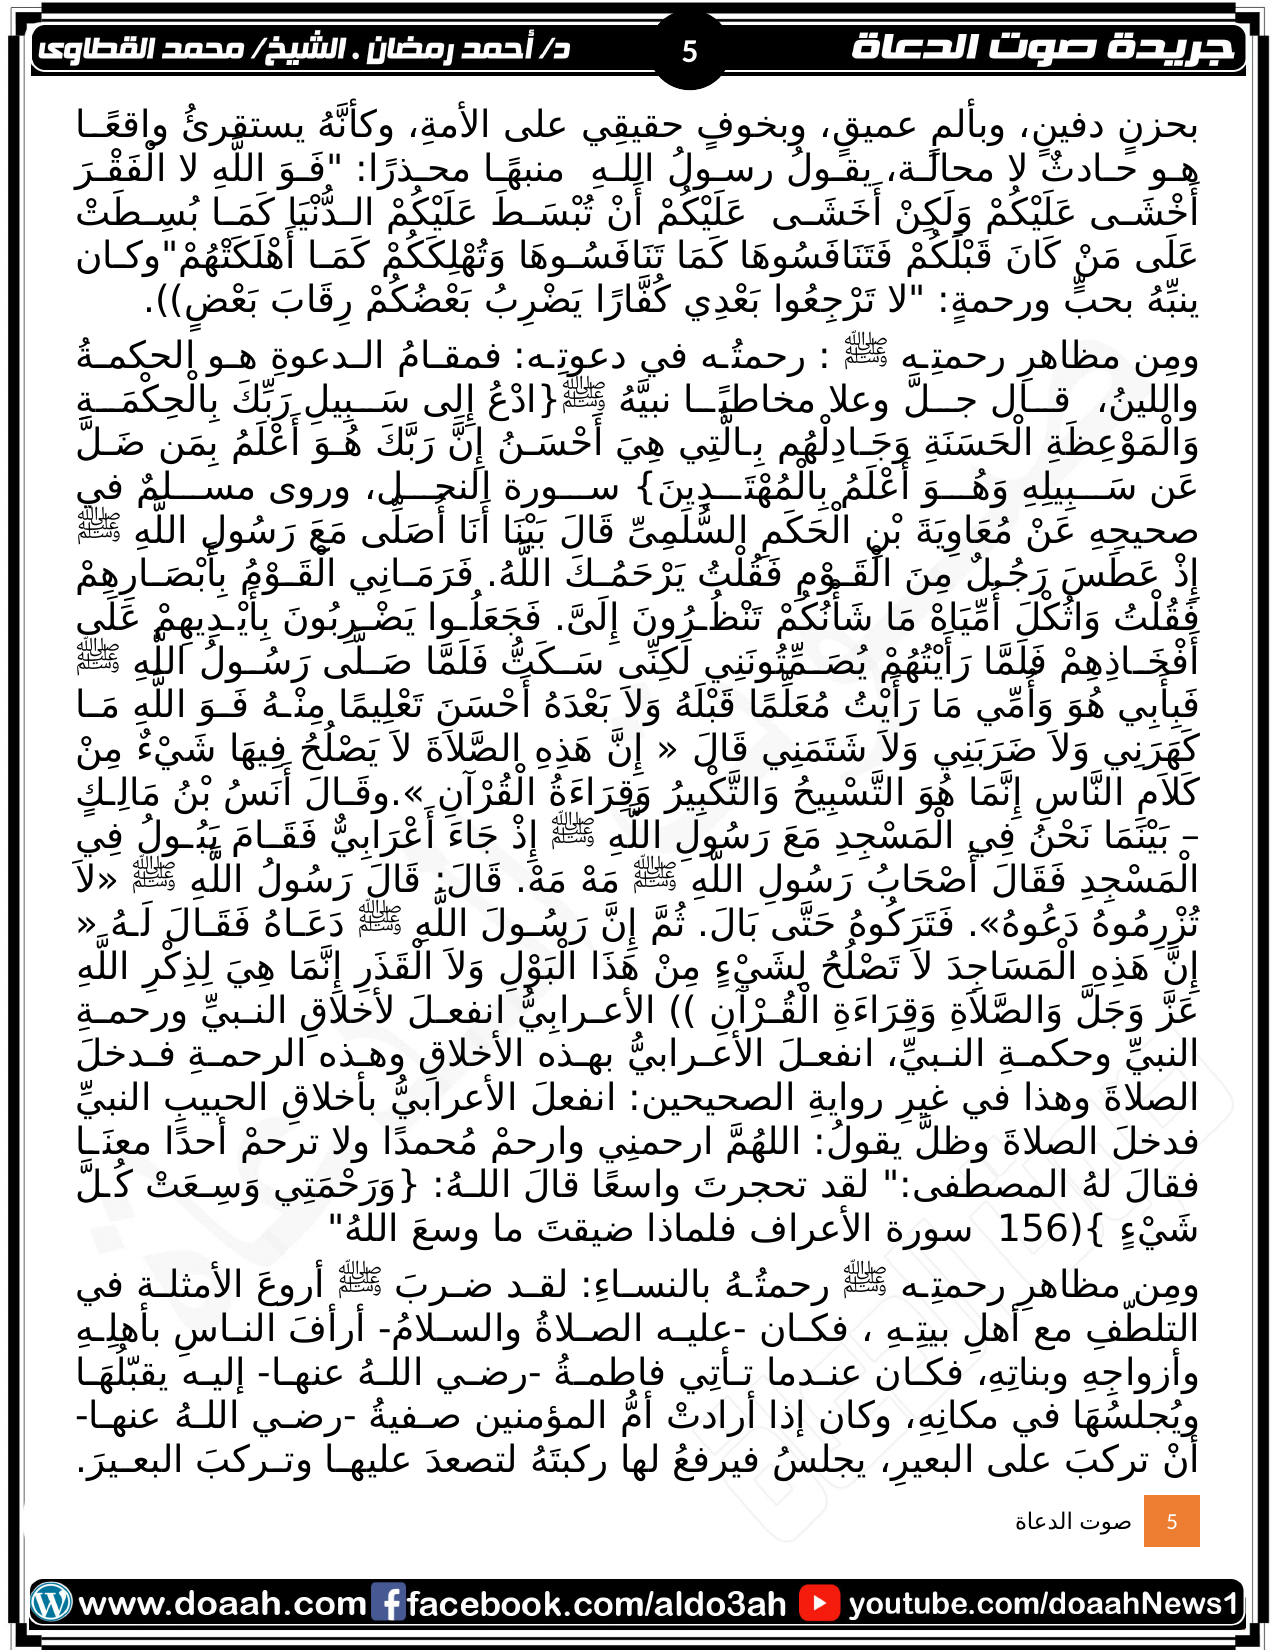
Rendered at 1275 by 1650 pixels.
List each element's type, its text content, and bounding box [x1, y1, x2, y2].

picture [0, 0, 1275, 1650]
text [75, 103, 1200, 321]
text ومِن مظاهرِ رحمتِه ﷺ : رحمتُه في دعوتِه: فمقامُ الدعوةِ هو الحكمةُ واللينُ، قال جلَّ وعلا مخاطبًا نبيَّهُ ﷺ{ادْعُ إِلِى سَبِيلِ رَبِّكَ بِالْحِكْمَةِ وَالْمَوْعِظَةِ الْحَسَنَةِ وَجَادِلْهُم بِالَّتِي هِيَ أَحْسَنُ إِنَّ رَبَّكَ هُوَ أَعْلَمُ بِمَن ضَلَّ عَن سَبِيلِهِ وَهُوَ أَعْلَمُ بِالْمُهْتَدِينَ} سورة النحل، وروى مسلمٌ في صحيحِهِ عَنْ مُعَاوِيَةَ بْنِ الْحَكَمِ السُّلَمِىِّ قَالَ بَيْنَا أَنَا أُصَلِّى مَعَ رَسُولِ اللَّهِ ﷺ إِذْ عَطَسَ رَجُلٌ مِنَ الْقَوْمِ فَقُلْتُ يَرْحَمُكَ اللَّهُ. فَرَمَانِي الْقَوْمُ بِأَبْصَارِهِمْ فَقُلْتُ وَاثُكْلَ أُمِّيَاهْ مَا شَأْنُكُمْ تَنْظُرُونَ إِلَىَّ. فَجَعَلُوا يَضْرِبُونَ بِأَيْدِيهِمْ عَلَى أَفْخَاذِهِمْ فَلَمَّا رَأَيْتُهُمْ يُصَمِّتُونَنِي لَكِنِّى سَكَتُّ فَلَمَّا صَلَّى رَسُولُ اللَّهِ ﷺ فَبِأَبِي هُوَ وَأُمِّي مَا رَأَيْتُ مُعَلِّمًا قَبْلَهُ وَلاَ بَعْدَهُ أَحْسَنَ تَعْلِيمًا مِنْهُ فَوَ اللَّهِ مَا كَهَرَنِي وَلاَ ضَرَبَنِي وَلاَ شَتَمَنِي قَالَ « إِنَّ هَذِهِ الصَّلاَةَ لاَ يَصْلُحُ فِيهَا شَيْءٌ مِنْ كَلاَمِ النَّاسِ إِنَّمَا هُوَ التَّسْبِيحُ وَالتَّكْبِيرُ وَقِرَاءَةُ الْقُرْآنِ ».وقَالَ أَنَسُ بْنُ مَالِكٍ – بَيْنَمَا نَحْنُ فِي الْمَسْجِدِ مَعَ رَسُولِ اللَّهِ ﷺ إِذْ جَاءَ أَعْرَابِيٌّ فَقَامَ يَبُولُ فِي الْمَسْجِدِ فَقَالَ أَصْحَابُ رَسُولِ اللَّهِ ﷺ مَهْ مَهْ. قَالَ: قَالَ رَسُولُ اللَّهِ ﷺ «لاَ تُزْرِمُوهُ دَعُوهُ». فَتَرَكُوهُ حَتَّى بَالَ. ثُمَّ إِنَّ رَسُولَ اللَّهِ ﷺ دَعَاهُ فَقَالَ لَهُ « إِنَّ هَذِهِ الْمَسَاجِدَ لاَ تَصْلُحُ لِشَيْءٍ مِنْ هَذَا الْبَوْلِ وَلاَ الْقَذَرِ إِنَّمَا هِيَ لِذِكْرِ اللَّهِ عَزَّ وَجَلَّ وَالصَّلاَةِ وَقِرَاءَةِ الْقُرْآنِ )) الأعرابِيُّ انفعلَ لأخلاقِ النبيِّ ورحمةِ النبيِّ وحكمةِ النبيِّ، انفعلَ الأعرابيُّ بهذه الأخلاقِ وهذه الرحمةِ فدخلَ الصلاةَ وهذا في غيرِ روايةِ الصحيحين: انفعلَ الأعرابيُّ بأخلاقِ الحبيبِ النبيِّ فدخلَ الصلاةَ وظلَّ يقولُ: اللهُمَّ ارحمنِي وارحمْ مُحمدًا ولا ترحمْ أحدًا معنَا فقالَ لهُ المصطفى:" لقد تحجرتَ واسعًا قالَ اللهُ: {وَرَحْمَتِي وَسِعَتْ كُلَّ شَيْءٍ }(156 سورة الأعراف فلماذا ضيقتَ ما وسعَ اللهُ" [75, 334, 1200, 1250]
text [75, 1263, 1200, 1481]
